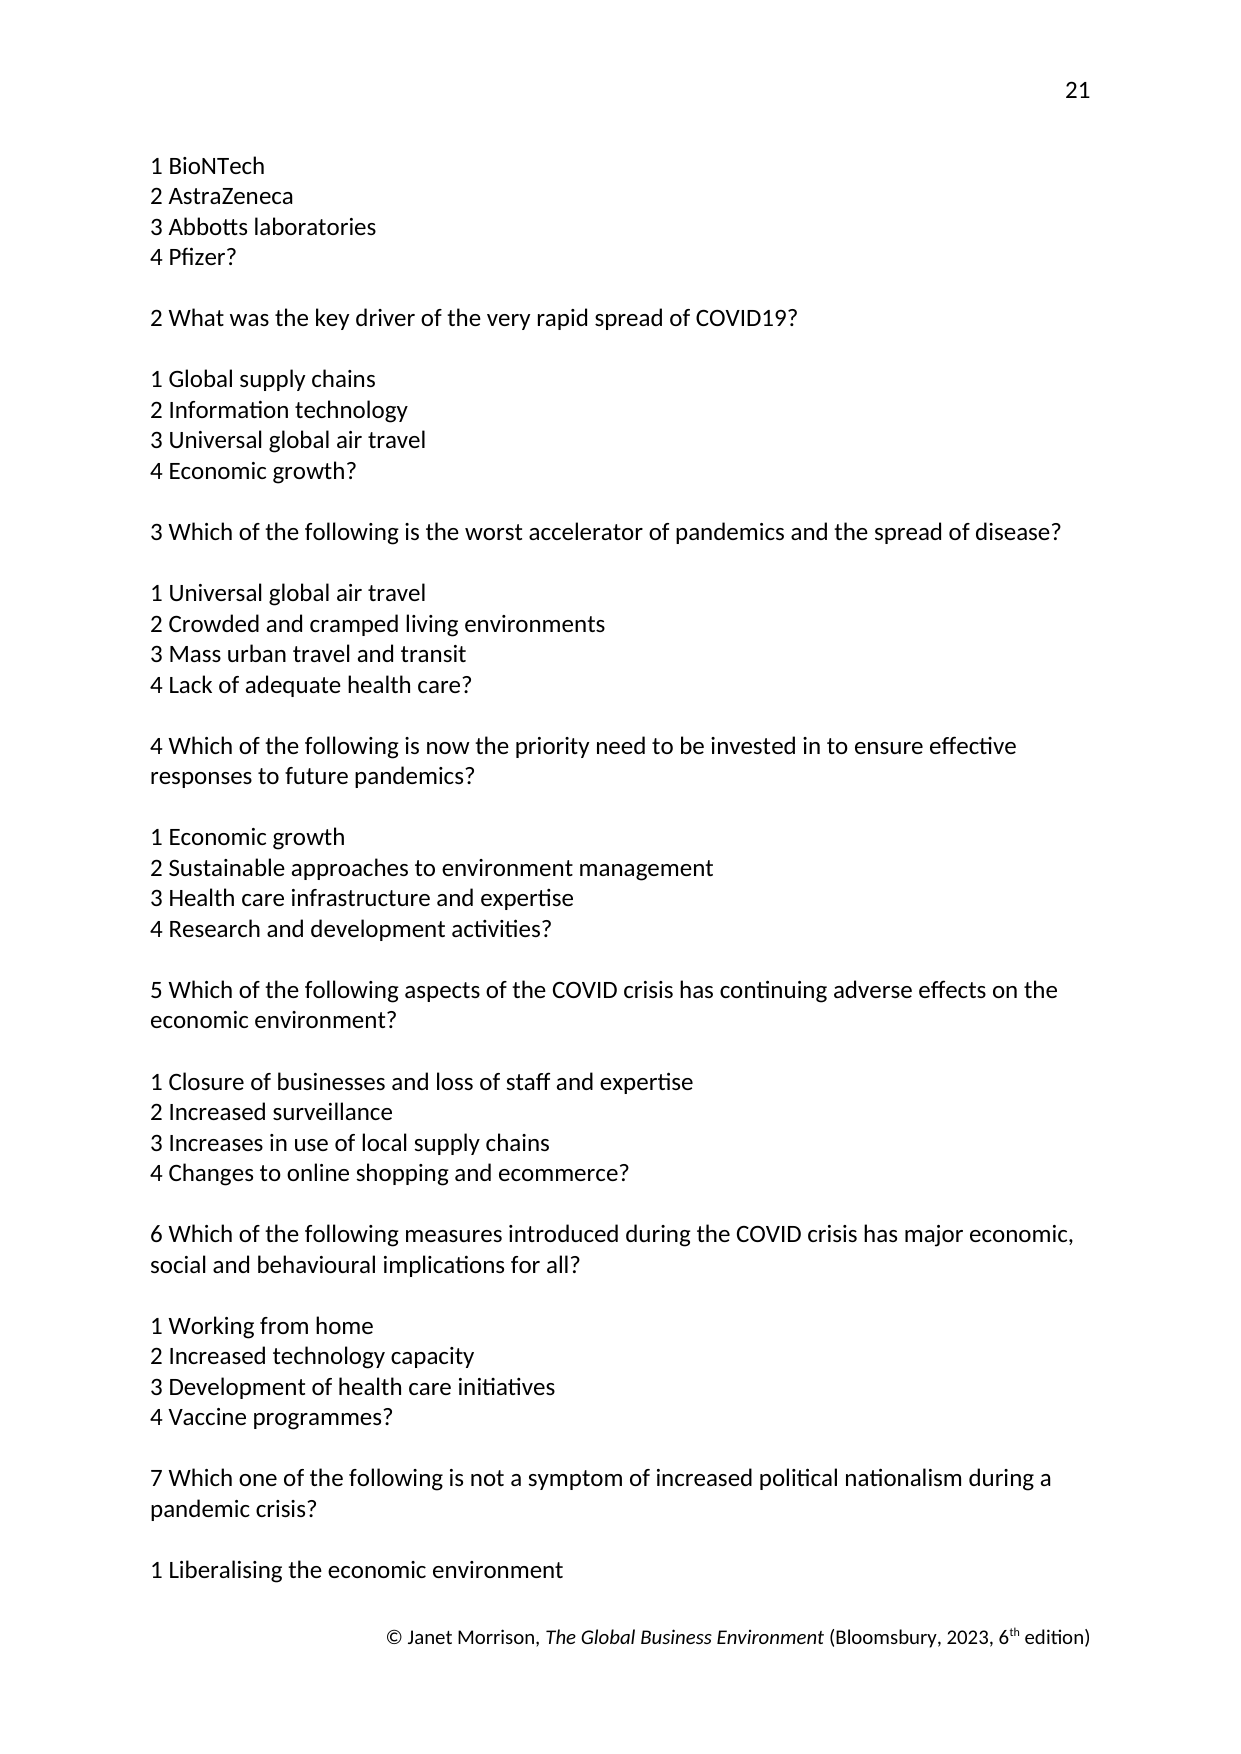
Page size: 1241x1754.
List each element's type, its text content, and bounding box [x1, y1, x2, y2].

text 1 Working from home [150, 1310, 1090, 1340]
text 1 Economic growth [150, 821, 1090, 852]
text 1 Universal global air travel [150, 577, 1090, 608]
text 2 AstraZeneca [150, 181, 1090, 211]
text 3 Health care infrastructure and expertise [150, 882, 1090, 913]
text 2 Sustainable approaches to environment management [150, 852, 1090, 882]
text 3 Universal global air travel [150, 425, 1090, 455]
text 1 BioNTech [150, 150, 1090, 181]
text 4 Pfizer? [150, 242, 1090, 272]
text 2 Increased surveillance [150, 1096, 1090, 1127]
text 4 Economic growth? [150, 455, 1090, 486]
text 4 Which of the following is now the priority need to be invested in to ensure effective responses to future pandemics? [150, 730, 1090, 791]
text 3 Development of health care initiatives [150, 1371, 1090, 1401]
text 1 Liberalising the economic environment [150, 1554, 1090, 1584]
text 1 Global supply chains [150, 364, 1090, 394]
text 1 Closure of businesses and loss of staff and expertise [150, 1066, 1090, 1096]
text 4 Research and development activities? [150, 913, 1090, 943]
text 3 Abbotts laboratories [150, 211, 1090, 242]
text 3 Which of the following is the worst accelerator of pandemics and the spread of disease? [150, 516, 1090, 547]
text 2 Information technology [150, 394, 1090, 425]
text 4 Lack of adequate health care? [150, 669, 1090, 699]
text 7 Which one of the following is not a symptom of increased political nationalism during a pandemic crisis? [150, 1462, 1090, 1523]
text 3 Mass urban travel and transit [150, 638, 1090, 669]
text 5 Which of the following aspects of the COVID crisis has continuing adverse effects on the economic environment? [150, 974, 1090, 1035]
text 3 Increases in use of local supply chains [150, 1127, 1090, 1157]
text 2 Crowded and cramped living environments [150, 608, 1090, 638]
text 2 Increased technology capacity [150, 1340, 1090, 1371]
text 4 Vaccine programmes? [150, 1401, 1090, 1432]
text 4 Changes to online shopping and ecommerce? [150, 1157, 1090, 1188]
text 6 Which of the following measures introduced during the COVID crisis has major economic, social and behavioural implications for all? [150, 1218, 1090, 1279]
text 2 What was the key driver of the very rapid spread of COVID19? [150, 303, 1090, 333]
